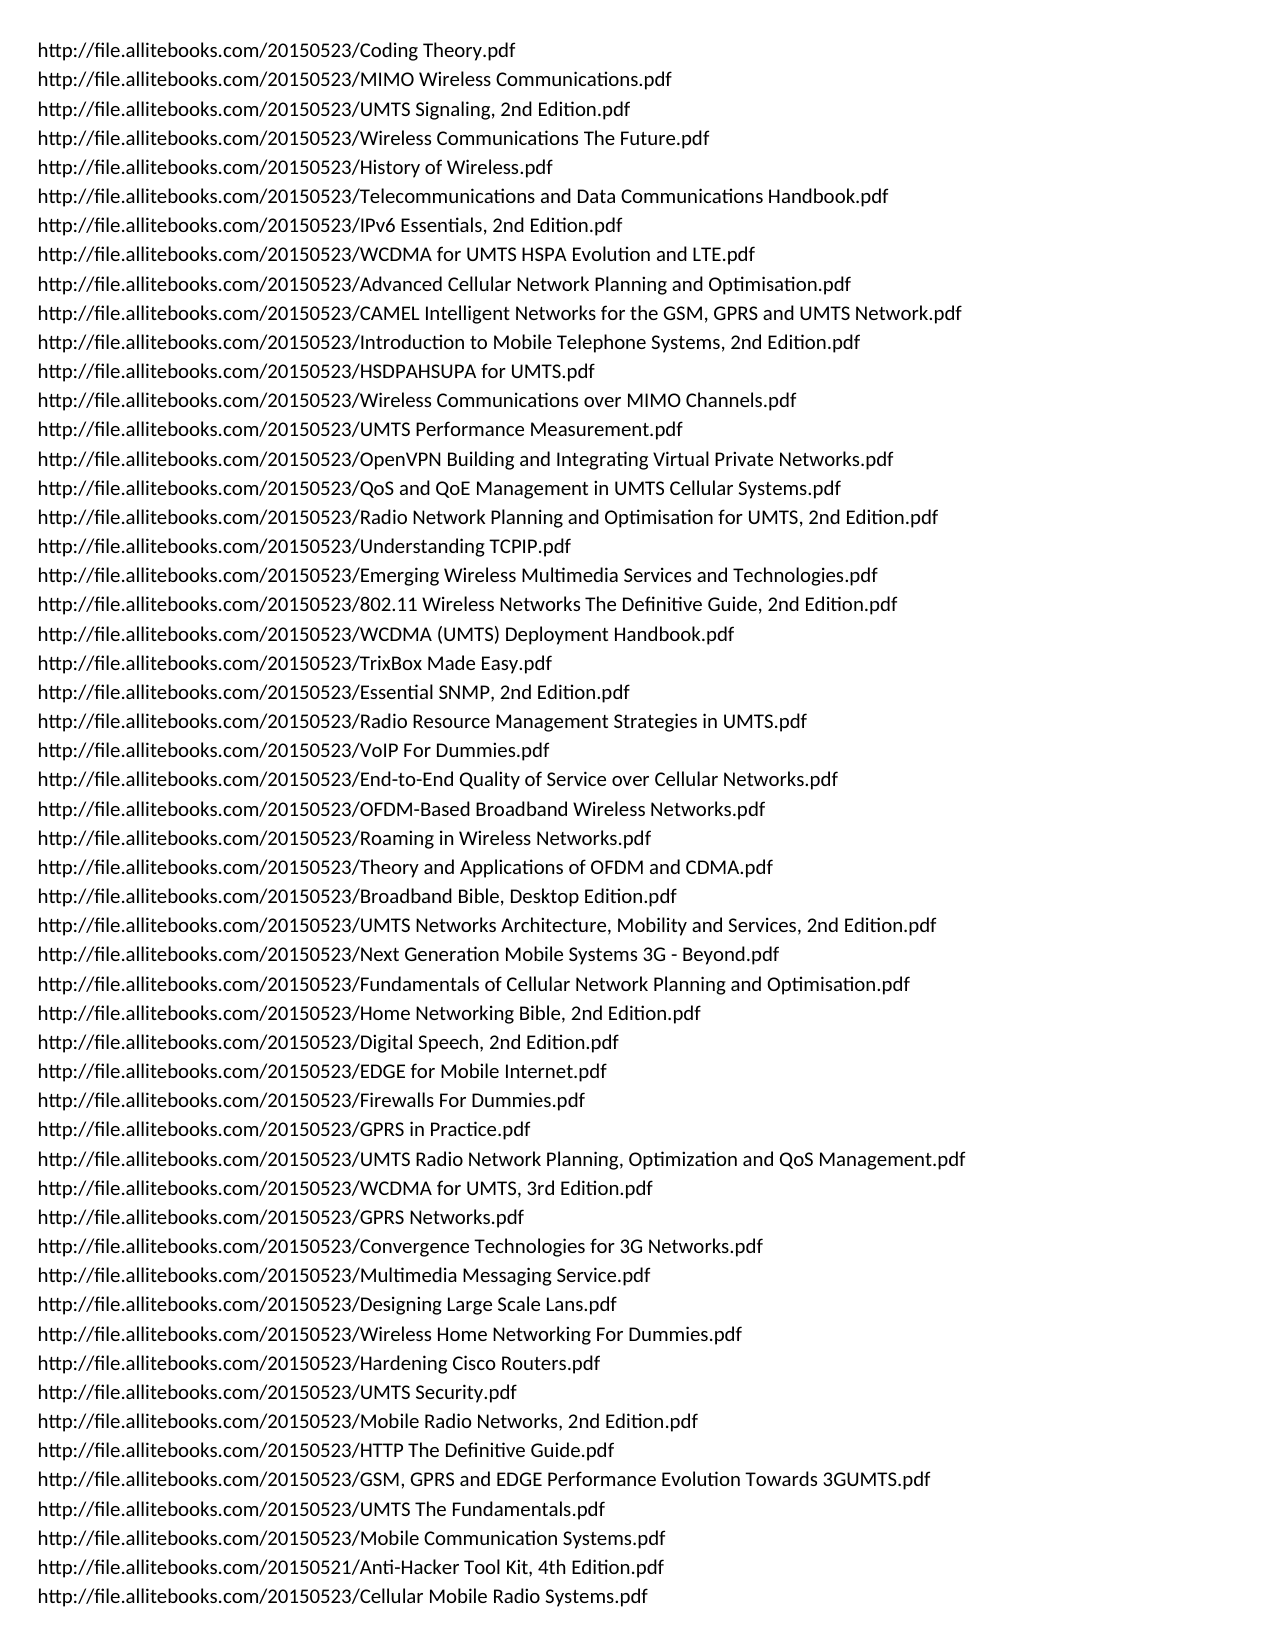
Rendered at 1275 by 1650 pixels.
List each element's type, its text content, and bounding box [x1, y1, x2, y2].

text http://file.allitebooks.com/20150523/Hardening Cisco Routers.pdf [37, 1350, 1237, 1375]
text http://file.allitebooks.com/20150523/UMTS Signaling, 2nd Edition.pdf [37, 96, 1237, 121]
text http://file.allitebooks.com/20150523/Mobile Radio Networks, 2nd Edition.pdf [37, 1408, 1237, 1434]
text http://file.allitebooks.com/20150523/OpenVPN Building and Integrating Virtual Private Networks.pdf [37, 446, 1237, 471]
text http://file.allitebooks.com/20150523/Mobile Communication Systems.pdf [37, 1525, 1237, 1550]
text http://file.allitebooks.com/20150523/Coding Theory.pdf [37, 37, 1237, 63]
text http://file.allitebooks.com/20150523/Roaming in Wireless Networks.pdf [37, 825, 1237, 850]
text http://file.allitebooks.com/20150523/UMTS Security.pdf [37, 1379, 1237, 1404]
text http://file.allitebooks.com/20150523/Emerging Wireless Multimedia Services and Technologies.pdf [37, 562, 1237, 588]
text http://file.allitebooks.com/20150523/WCDMA for UMTS, 3rd Edition.pdf [37, 1175, 1237, 1200]
text http://file.allitebooks.com/20150523/OFDM-Based Broadband Wireless Networks.pdf [37, 796, 1237, 821]
text http://file.allitebooks.com/20150523/CAMEL Intelligent Networks for the GSM, GPRS and UMTS Network.pdf [37, 300, 1237, 325]
text http://file.allitebooks.com/20150523/Home Networking Bible, 2nd Edition.pdf [37, 1000, 1237, 1025]
text http://file.allitebooks.com/20150523/Next Generation Mobile Systems 3G - Beyond.pdf [37, 942, 1237, 967]
text http://file.allitebooks.com/20150523/Telecommunications and Data Communications Handbook.pdf [37, 183, 1237, 209]
text http://file.allitebooks.com/20150523/Convergence Technologies for 3G Networks.pdf [37, 1233, 1237, 1259]
text http://file.allitebooks.com/20150523/Digital Speech, 2nd Edition.pdf [37, 1029, 1237, 1054]
text http://file.allitebooks.com/20150523/Firewalls For Dummies.pdf [37, 1087, 1237, 1113]
text http://file.allitebooks.com/20150523/802.11 Wireless Networks The Definitive Guide, 2nd Edition.pdf [37, 592, 1237, 617]
text http://file.allitebooks.com/20150523/End-to-End Quality of Service over Cellular Networks.pdf [37, 767, 1237, 792]
text http://file.allitebooks.com/20150523/Cellular Mobile Radio Systems.pdf [37, 1583, 1237, 1609]
text http://file.allitebooks.com/20150523/UMTS The Fundamentals.pdf [37, 1496, 1237, 1521]
text http://file.allitebooks.com/20150523/IPv6 Essentials, 2nd Edition.pdf [37, 212, 1237, 238]
text http://file.allitebooks.com/20150523/GPRS Networks.pdf [37, 1204, 1237, 1229]
text http://file.allitebooks.com/20150523/QoS and QoE Management in UMTS Cellular Systems.pdf [37, 475, 1237, 500]
text http://file.allitebooks.com/20150523/Theory and Applications of OFDM and CDMA.pdf [37, 854, 1237, 879]
text http://file.allitebooks.com/20150523/Understanding TCPIP.pdf [37, 533, 1237, 559]
text http://file.allitebooks.com/20150523/GPRS in Practice.pdf [37, 1117, 1237, 1142]
text http://file.allitebooks.com/20150523/HTTP The Definitive Guide.pdf [37, 1437, 1237, 1463]
text http://file.allitebooks.com/20150523/Radio Network Planning and Optimisation for UMTS, 2nd Edition.pdf [37, 504, 1237, 529]
text http://file.allitebooks.com/20150523/Fundamentals of Cellular Network Planning and Optimisation.pdf [37, 971, 1237, 996]
text http://file.allitebooks.com/20150523/Advanced Cellular Network Planning and Optimisation.pdf [37, 271, 1237, 296]
text http://file.allitebooks.com/20150523/UMTS Radio Network Planning, Optimization and QoS Management.pdf [37, 1146, 1237, 1171]
text http://file.allitebooks.com/20150523/VoIP For Dummies.pdf [37, 737, 1237, 763]
text http://file.allitebooks.com/20150523/Designing Large Scale Lans.pdf [37, 1292, 1237, 1317]
text http://file.allitebooks.com/20150523/TrixBox Made Easy.pdf [37, 650, 1237, 675]
text http://file.allitebooks.com/20150523/HSDPAHSUPA for UMTS.pdf [37, 358, 1237, 384]
text http://file.allitebooks.com/20150523/UMTS Performance Measurement.pdf [37, 417, 1237, 442]
text http://file.allitebooks.com/20150523/Multimedia Messaging Service.pdf [37, 1262, 1237, 1288]
text http://file.allitebooks.com/20150523/EDGE for Mobile Internet.pdf [37, 1058, 1237, 1084]
text http://file.allitebooks.com/20150523/Essential SNMP, 2nd Edition.pdf [37, 679, 1237, 704]
text http://file.allitebooks.com/20150523/GSM, GPRS and EDGE Performance Evolution Towards 3GUMTS.pdf [37, 1467, 1237, 1492]
text http://file.allitebooks.com/20150523/Wireless Communications over MIMO Channels.pdf [37, 387, 1237, 413]
text http://file.allitebooks.com/20150523/Wireless Home Networking For Dummies.pdf [37, 1321, 1237, 1346]
text http://file.allitebooks.com/20150523/Introduction to Mobile Telephone Systems, 2nd Edition.pdf [37, 329, 1237, 354]
text http://file.allitebooks.com/20150523/Wireless Communications The Future.pdf [37, 125, 1237, 150]
text http://file.allitebooks.com/20150523/WCDMA (UMTS) Deployment Handbook.pdf [37, 621, 1237, 646]
text http://file.allitebooks.com/20150523/History of Wireless.pdf [37, 154, 1237, 179]
text http://file.allitebooks.com/20150523/Broadband Bible, Desktop Edition.pdf [37, 883, 1237, 909]
text http://file.allitebooks.com/20150523/MIMO Wireless Communications.pdf [37, 67, 1237, 92]
text http://file.allitebooks.com/20150521/Anti-Hacker Tool Kit, 4th Edition.pdf [37, 1554, 1237, 1579]
text http://file.allitebooks.com/20150523/WCDMA for UMTS HSPA Evolution and LTE.pdf [37, 242, 1237, 267]
text http://file.allitebooks.com/20150523/UMTS Networks Architecture, Mobility and Services, 2nd Edition.pdf [37, 912, 1237, 938]
text http://file.allitebooks.com/20150523/Radio Resource Management Strategies in UMTS.pdf [37, 708, 1237, 734]
